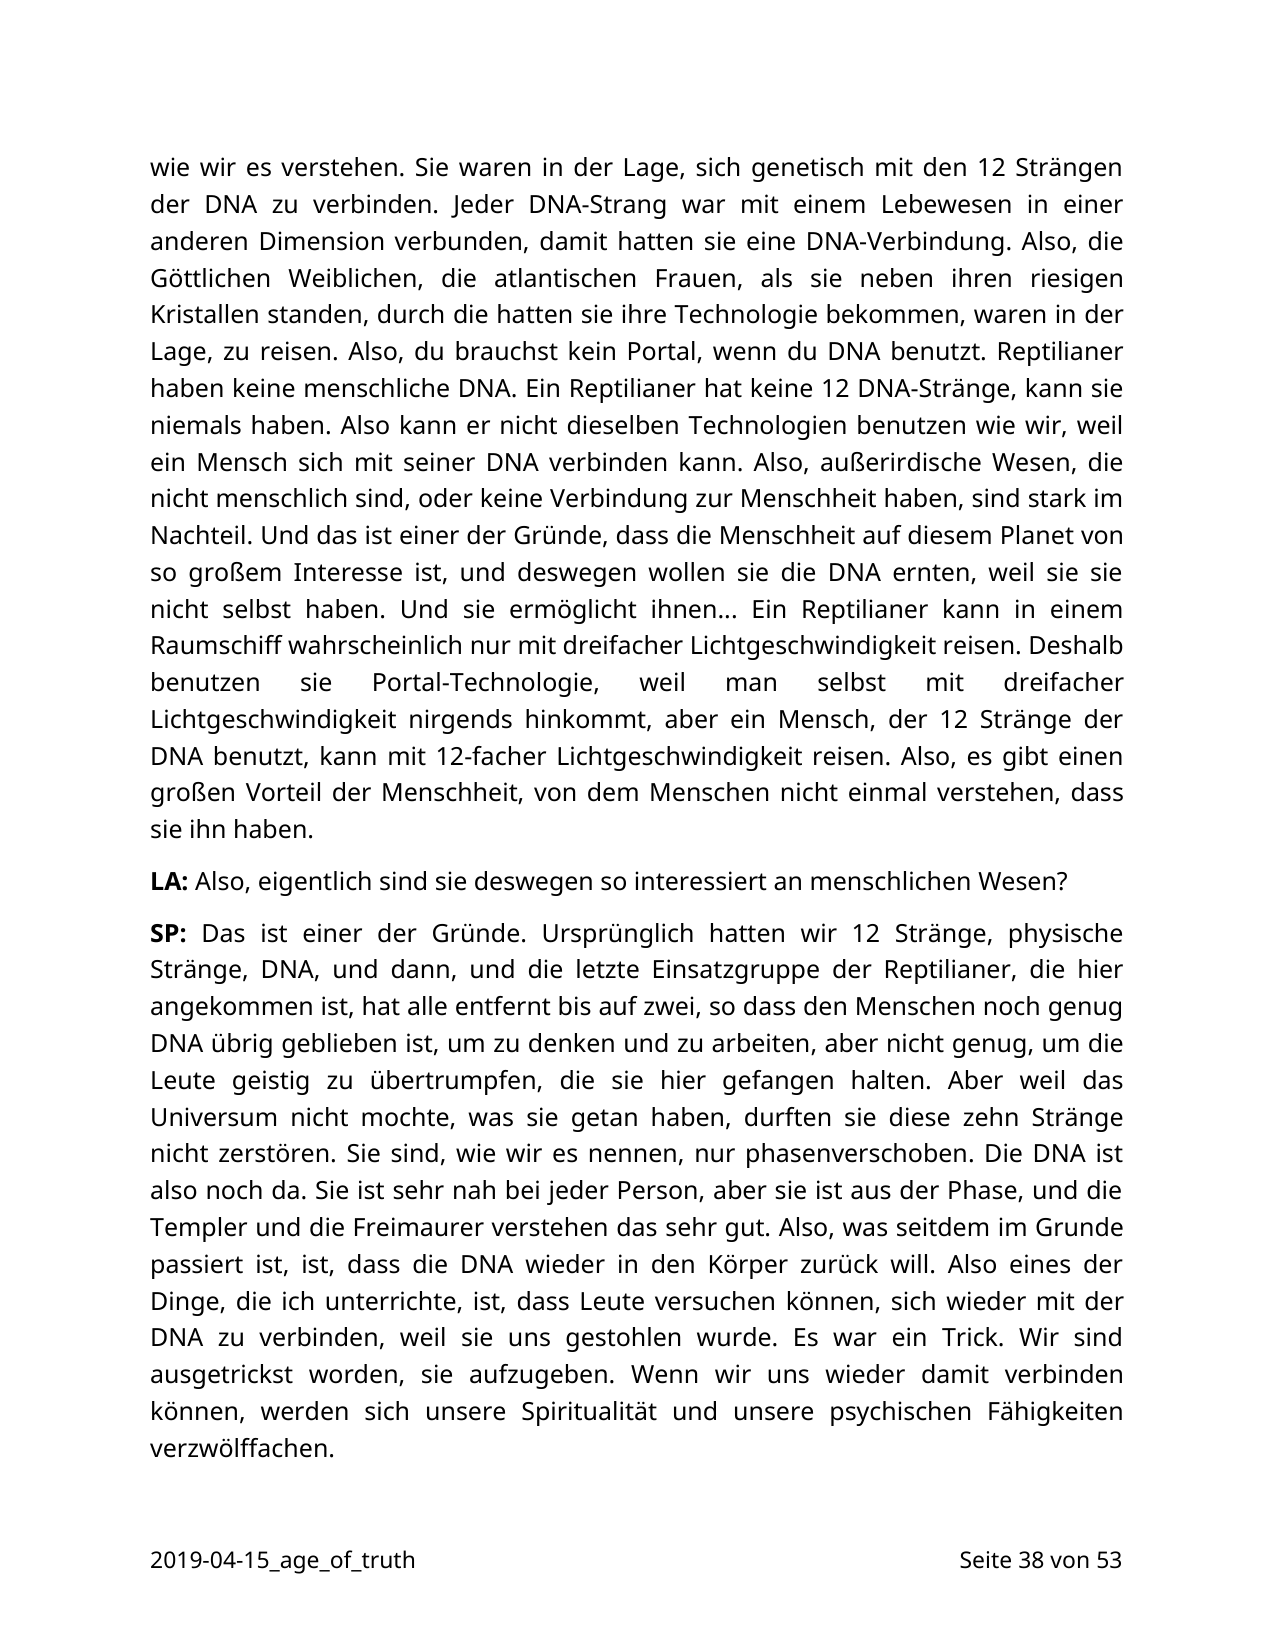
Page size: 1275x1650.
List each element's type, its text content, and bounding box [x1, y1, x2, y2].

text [150, 150, 1125, 846]
text SP: Das ist einer der Gründe. Ursprünglich hatten wir 12 Stränge, physische Stränge, DNA, und dann, und die letzte Einsatzgruppe der Reptilianer, die hier angekommen ist, hat alle entfernt bis auf zwei, so dass den Menschen noch genug DNA übrig geblieben ist, um zu denken und zu arbeiten, aber nicht genug, um die Leute geistig zu übertrumpfen, die sie hier gefangen halten. Aber weil das Universum nicht mochte, was sie getan haben, durften sie diese zehn Stränge nicht zerstören. Sie sind, wie wir es nennen, nur phasenverschoben. Die DNA ist also noch da. Sie ist sehr nah bei jeder Person, aber sie ist aus der Phase, und die Templer und die Freimaurer verstehen das sehr gut. Also, was seitdem im Grunde passiert ist, ist, dass die DNA wieder in den Körper zurück will. Also eines der Dinge, die ich unterrichte, ist, dass Leute versuchen können, sich wieder mit der DNA zu verbinden, weil sie uns gestohlen wurde. Es war ein Trick. Wir sind ausgetrickst worden, sie aufzugeben. Wenn wir uns wieder damit verbinden können, werden sich unsere Spiritualität und unsere psychischen Fähigkeiten verzwölffachen. [150, 915, 1125, 1464]
text LA: Also, eigentlich sind sie deswegen so interessiert an menschlichen Wesen? [150, 864, 1125, 898]
